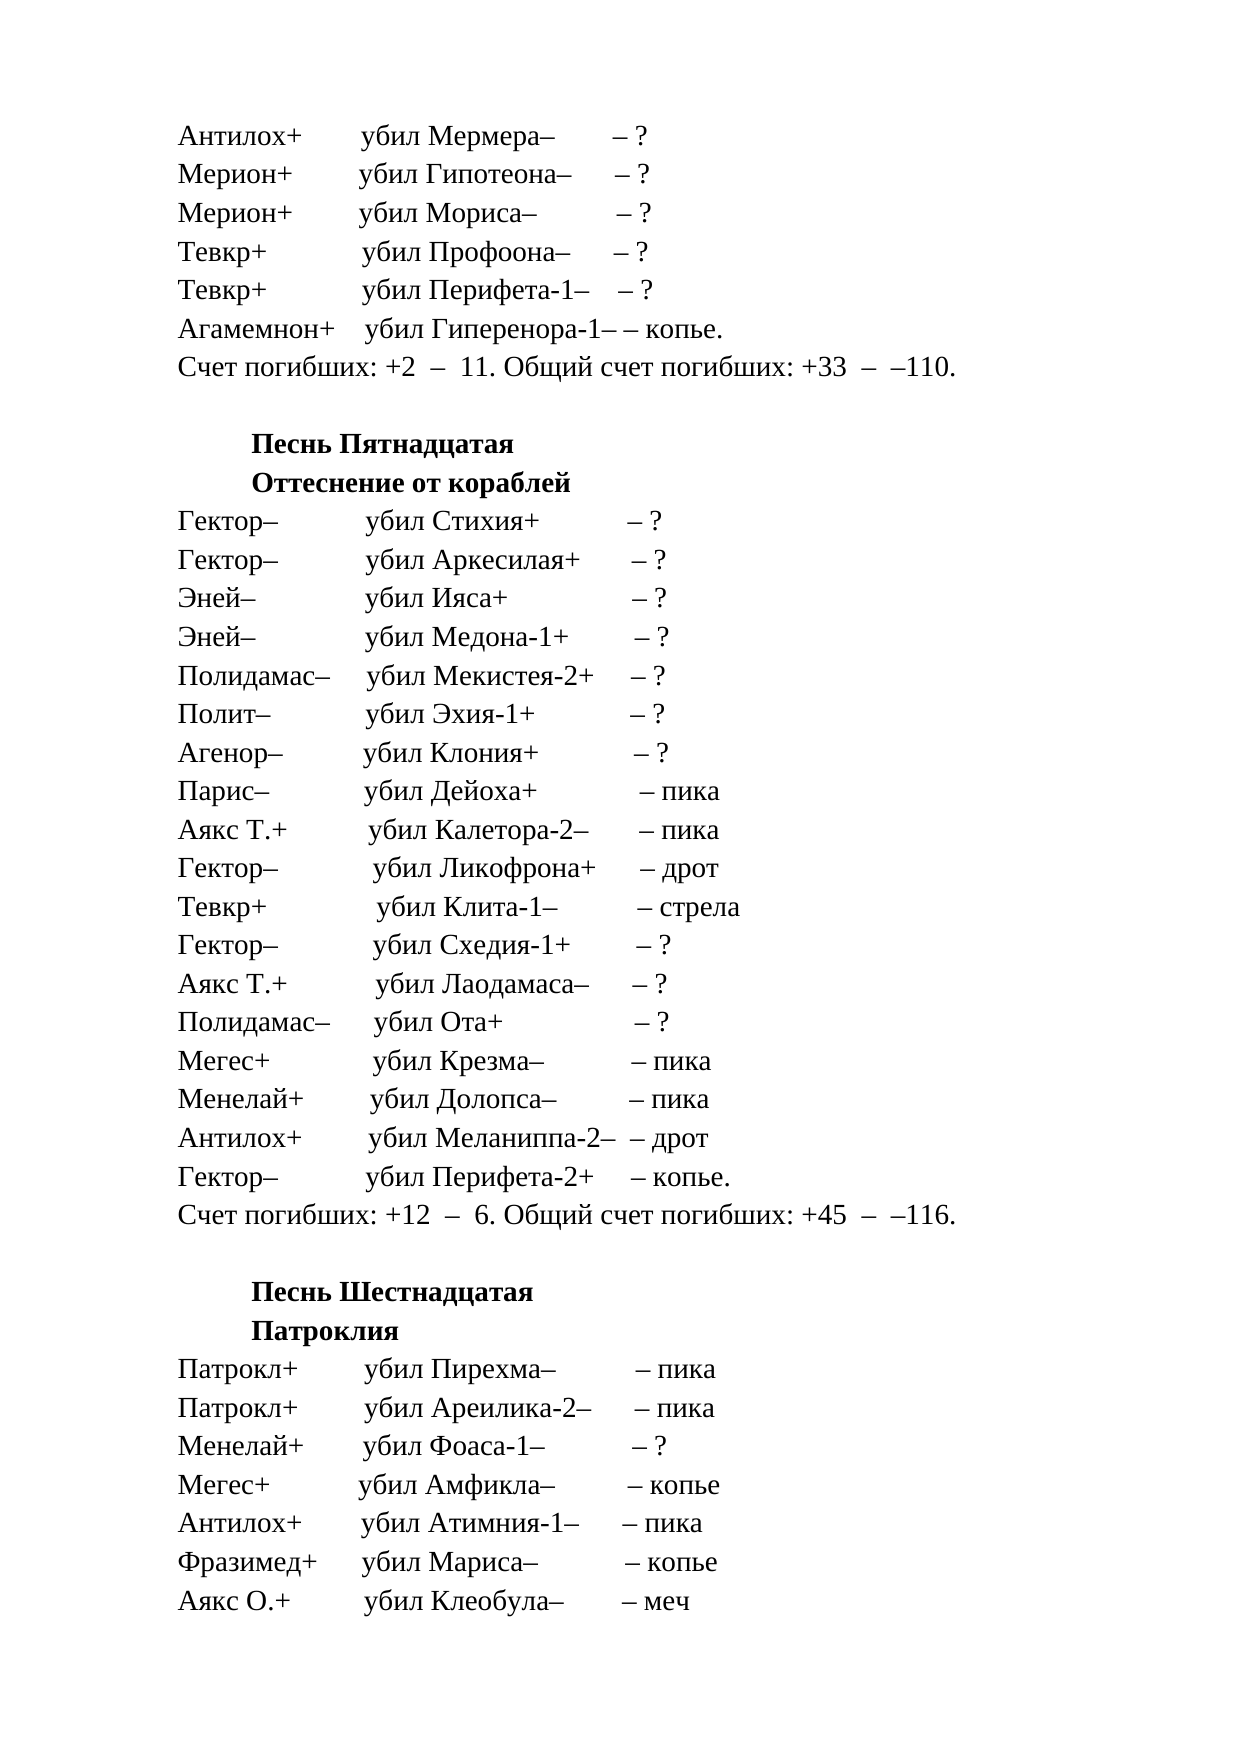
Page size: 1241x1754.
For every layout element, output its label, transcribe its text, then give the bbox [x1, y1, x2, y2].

text Песнь Пятнадцатая [177, 426, 1152, 460]
text Песнь Шестнадцатая [177, 1274, 1152, 1308]
text Гектор– убил Перифета-2+ – копье. [177, 1159, 1152, 1192]
text Менелай+ убил Долопса– – пика [177, 1082, 1152, 1115]
text Патрокл+ убил Ареилика-2– – пика [177, 1390, 1152, 1423]
text Гектор– убил Схедия-1+ – ? [177, 927, 1152, 961]
text Антилох+ убил Атимния-1– – пика [177, 1506, 1152, 1539]
text Гектор– убил Аркесилая+ – ? [177, 542, 1152, 576]
text Тевкр+ убил Клита-1– – стрела [177, 889, 1152, 922]
text Парис– убил Дейоха+ – пика [177, 773, 1152, 807]
text Оттеснение от кораблей [177, 465, 1152, 498]
text Полидамас– убил Ота+ – ? [177, 1004, 1152, 1038]
text Тевкр+ убил Перифета-1– – ? [177, 272, 1152, 306]
text Полидамас– убил Мекистея-2+ – ? [177, 658, 1152, 691]
text Эней– убил Медона-1+ – ? [177, 619, 1152, 653]
text Мерион+ убил Мориса– – ? [177, 195, 1152, 229]
text Гектор– убил Стихия+ – ? [177, 503, 1152, 537]
text Счет погибших: +12 – 6. Общий счет погибших: +45 – –116. [177, 1197, 1152, 1231]
text Полит– убил Эхия-1+ – ? [177, 696, 1152, 730]
text Мерион+ убил Гипотеона– – ? [177, 157, 1152, 190]
text Агенор– убил Клония+ – ? [177, 735, 1152, 768]
text Мегес+ убил Крезма– – пика [177, 1043, 1152, 1077]
text Тевкр+ убил Профоона– – ? [177, 234, 1152, 267]
text Агамемнон+ убил Гиперенора-1– – копье. [177, 311, 1152, 344]
text Счет погибших: +2 – 11. Общий счет погибших: +33 – –110. [177, 349, 1152, 383]
text Аякс Т.+ убил Калетора-2– – пика [177, 812, 1152, 845]
text Аякс О.+ убил Клеобула– – меч [177, 1583, 1152, 1616]
text Антилох+ убил Меланиппа-2– – дрот [177, 1120, 1152, 1154]
text Эней– убил Ияса+ – ? [177, 581, 1152, 614]
text Фразимед+ убил Мариса– – копье [177, 1544, 1152, 1578]
text Мегес+ убил Амфикла– – копье [177, 1467, 1152, 1501]
text Патроклия [177, 1313, 1152, 1346]
text Менелай+ убил Фоаса-1– – ? [177, 1428, 1152, 1462]
text Аякс Т.+ убил Лаодамаса– – ? [177, 966, 1152, 999]
text Антилох+ убил Мермера– – ? [177, 118, 1152, 152]
text Гектор– убил Ликофрона+ – дрот [177, 850, 1152, 884]
text Патрокл+ убил Пирехма– – пика [177, 1351, 1152, 1385]
